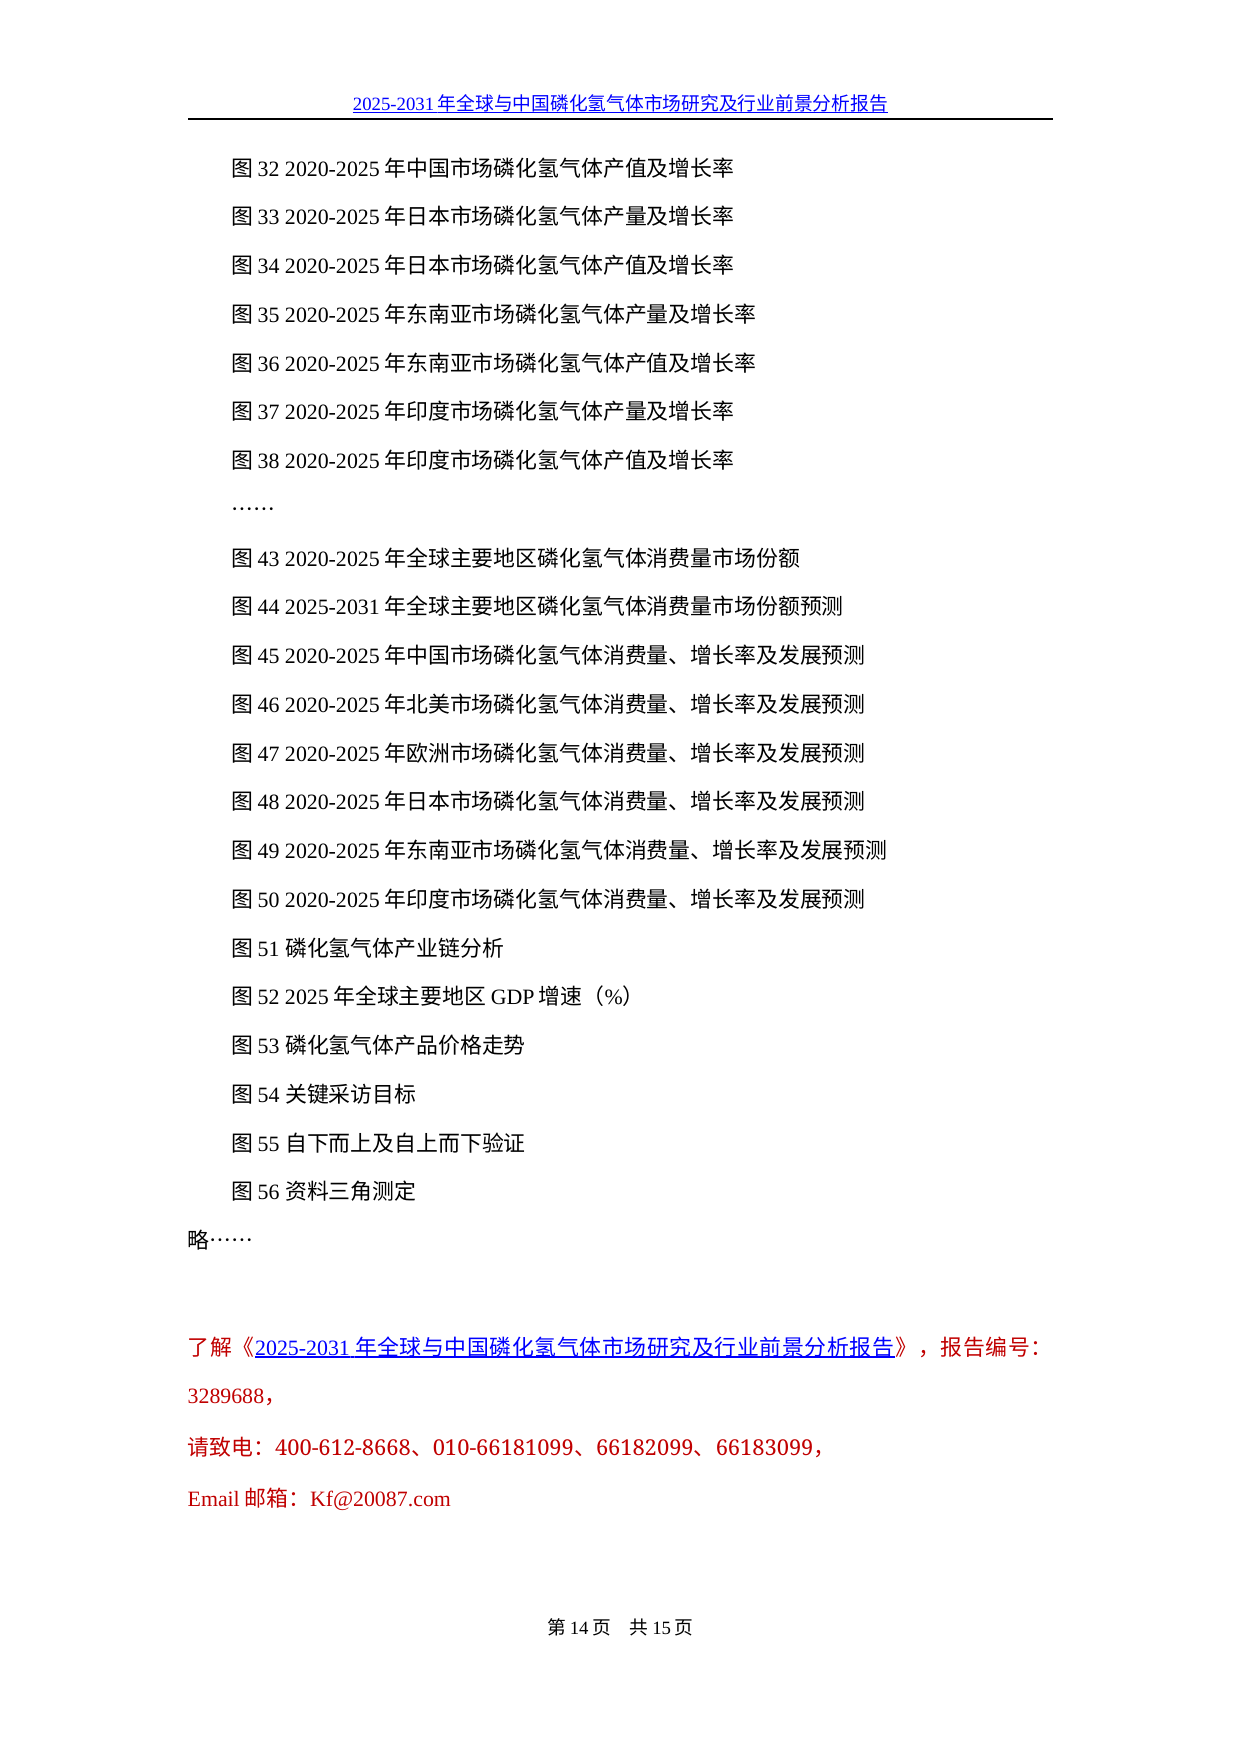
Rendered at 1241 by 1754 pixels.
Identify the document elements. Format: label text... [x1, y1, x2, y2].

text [187, 150, 1053, 1255]
text 了解《2025-2031年全球与中国磷化氢气体市场研究及行业前景分析报告》，报告编号：3289688， [187, 1329, 1053, 1410]
text Email邮箱：Kf@20087.com [187, 1481, 1053, 1513]
text 请致电：400-612-8668、010-66181099、66182099、66183099， [187, 1429, 1053, 1462]
